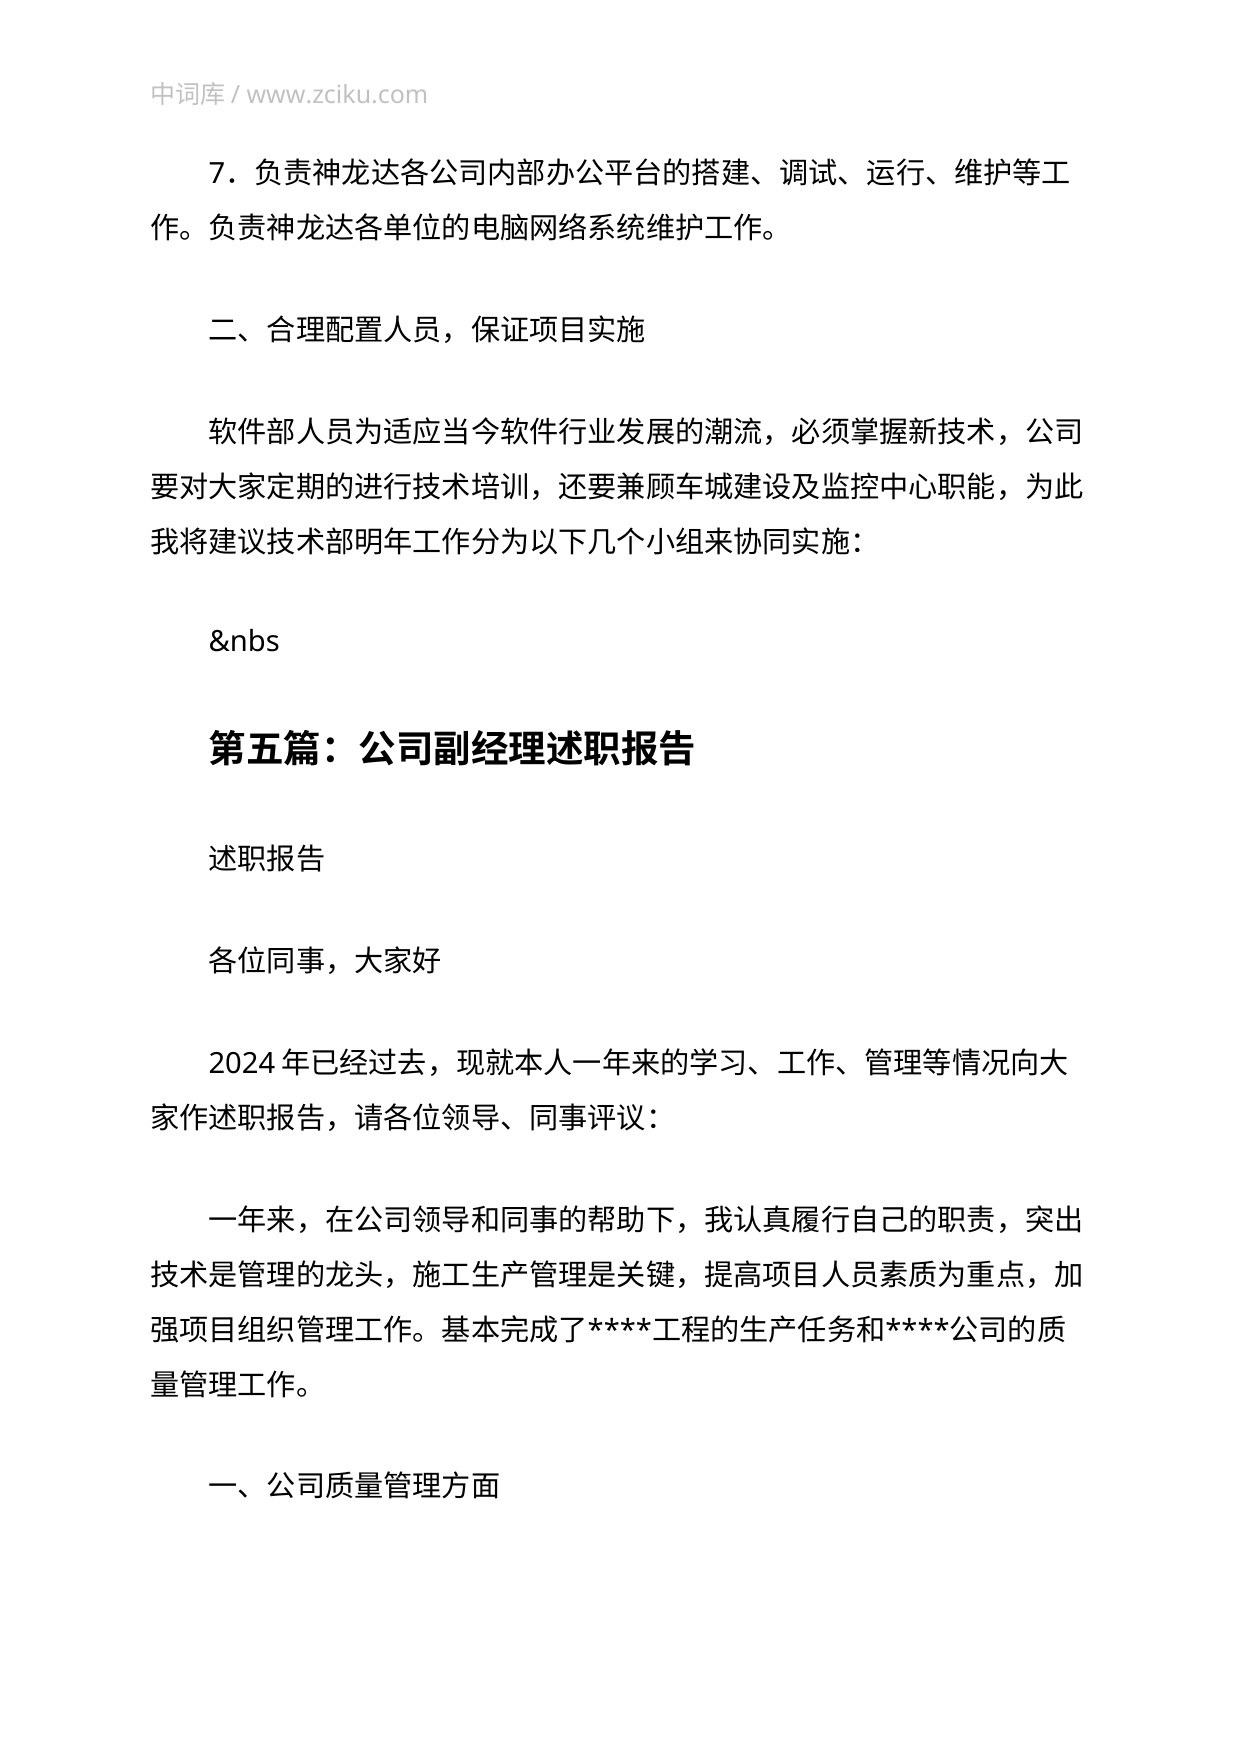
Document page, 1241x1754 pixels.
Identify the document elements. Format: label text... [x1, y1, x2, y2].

text 述职报告 [150, 836, 1090, 878]
text 7．负责神龙达各公司内部办公平台的搭建、调试、运行、维护等工作。负责神龙达各单位的电脑网络系统维护工作。 [150, 150, 1090, 247]
text 各位同事，大家好 [150, 938, 1090, 980]
text 软件部人员为适应当今软件行业发展的潮流，必须掌握新技术，公司要对大家定期的进行技术培训，还要兼顾车城建设及监控中心职能，为此我将建议技术部明年工作分为以下几个小组来协同实施： [150, 408, 1090, 561]
text 2024年已经过去，现就本人一年来的学习、工作、管理等情况向大家作述职报告，请各位领导、同事评议： [150, 1039, 1090, 1137]
text 二、合理配置人员，保证项目实施 [150, 307, 1090, 349]
text 一、公司质量管理方面 [150, 1463, 1090, 1505]
text 一年来，在公司领导和同事的帮助下，我认真履行自己的职责，突出技术是管理的龙头，施工生产管理是关键，提高项目人员素质为重点，加强项目组织管理工作。基本完成了****工程的生产任务和****公司的质量管理工作。 [150, 1196, 1090, 1403]
text 第五篇：公司副经理述职报告 [150, 718, 1090, 773]
text &nbs [150, 620, 1090, 660]
